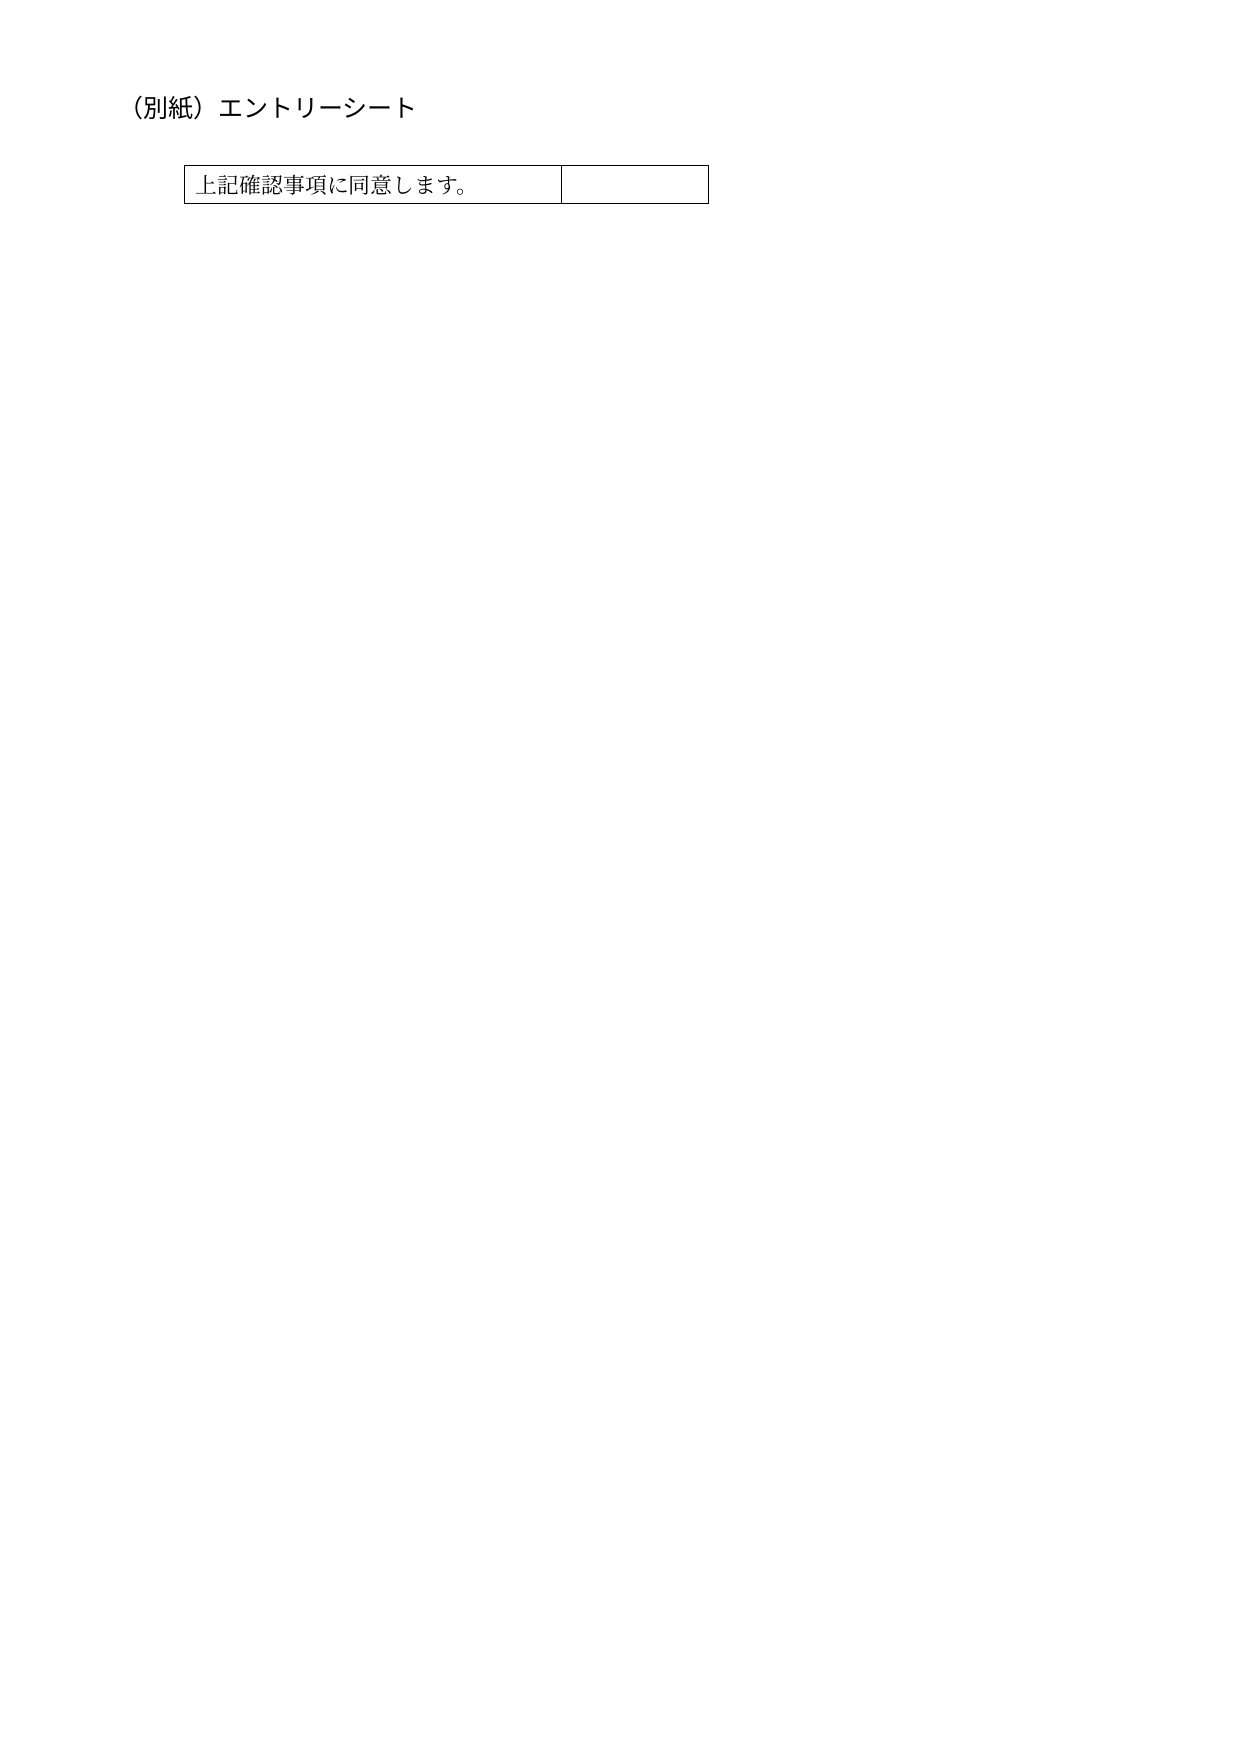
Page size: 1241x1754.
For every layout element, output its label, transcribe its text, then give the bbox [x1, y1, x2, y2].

table_header 上記確認事項に同意します。 [185, 166, 561, 203]
table_header [562, 166, 708, 203]
